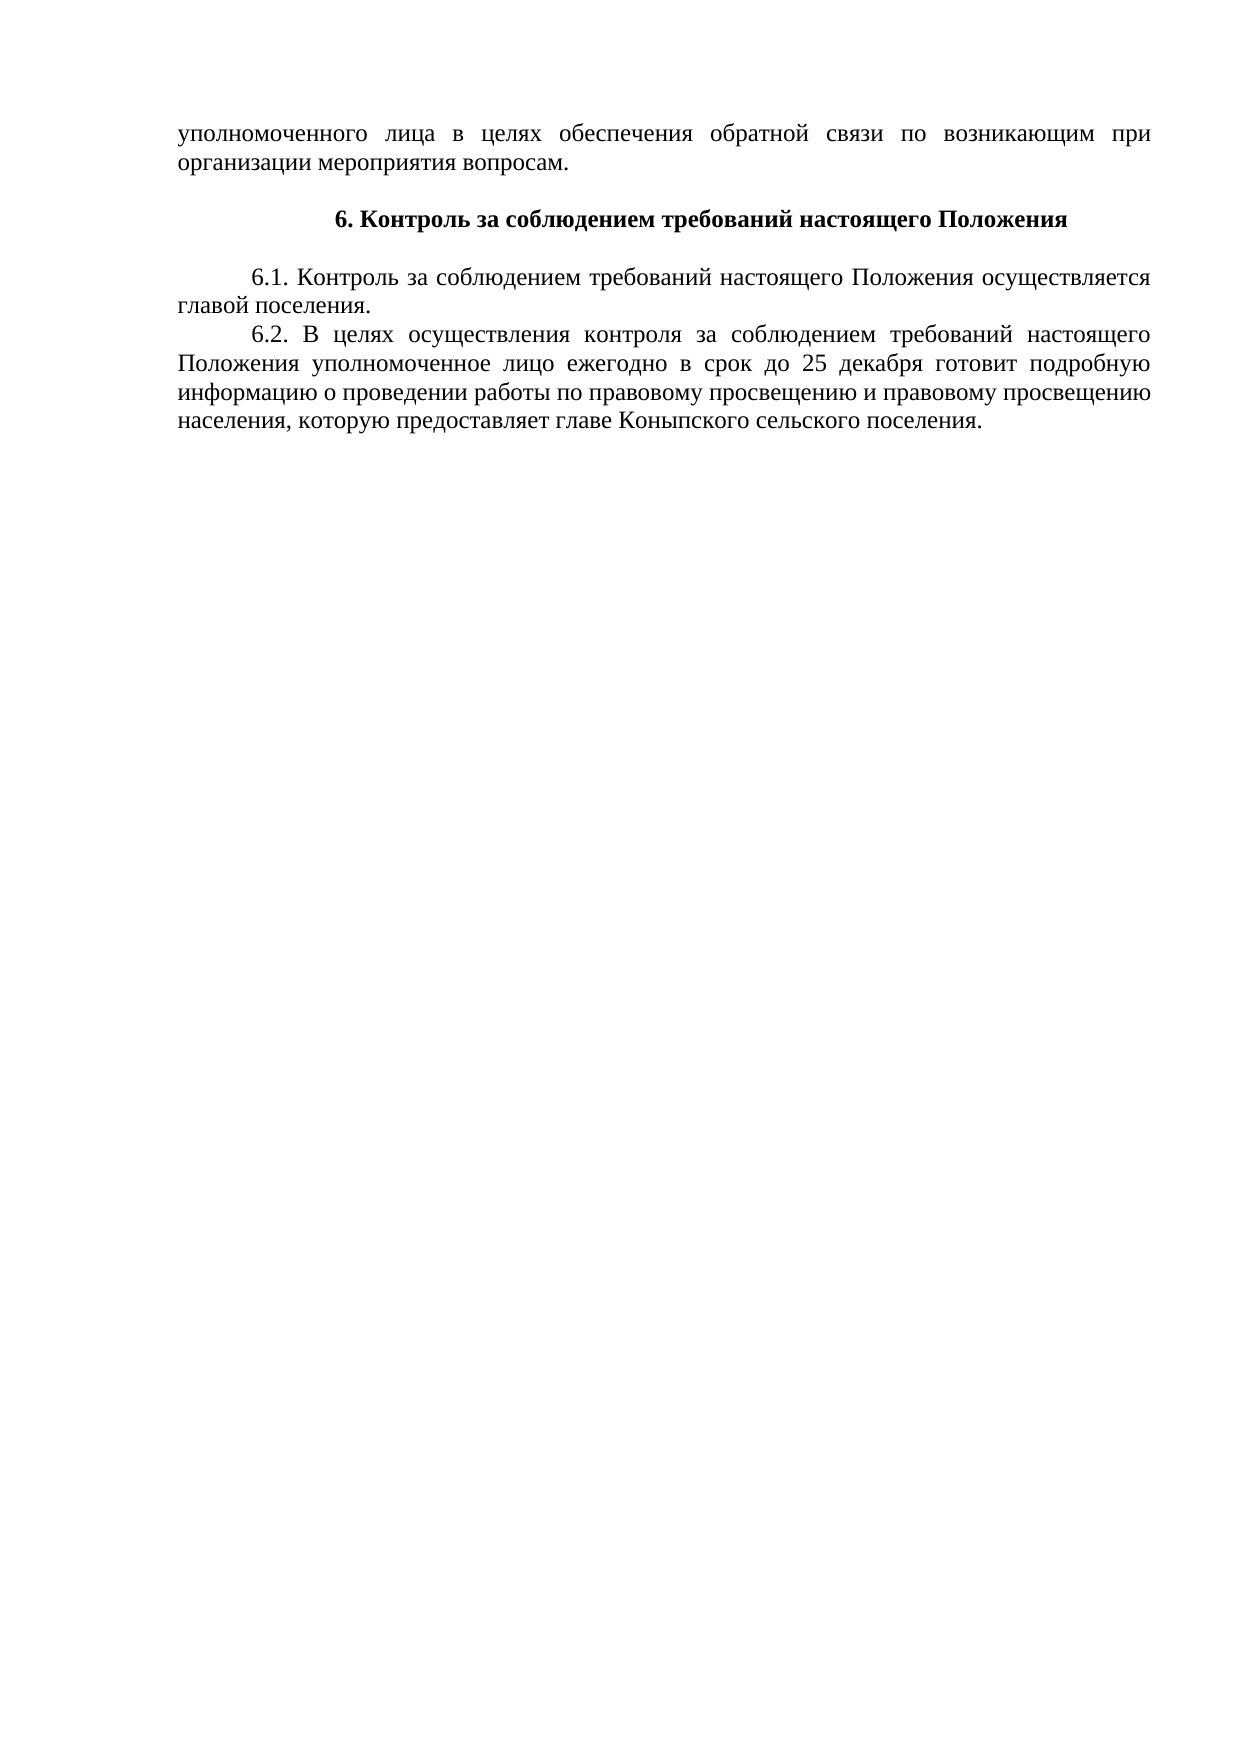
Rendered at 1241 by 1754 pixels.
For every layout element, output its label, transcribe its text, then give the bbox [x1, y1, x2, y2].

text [177, 118, 1152, 176]
text 6.2. В целях осуществления контроля за соблюдением требований настоящего Положения уполномоченное лицо ежегодно в срок до 25 декабря готовит подробную информацию о проведении работы по правовому просвещению и правовому просвещению населения, которую предоставляет главе Коныпского сельского поселения. [177, 319, 1152, 434]
text 6.1. Контроль за соблюдением требований настоящего Положения осуществляется главой поселения. [177, 262, 1152, 319]
text 6. Контроль за соблюдением требований настоящего Положения [177, 204, 1152, 233]
